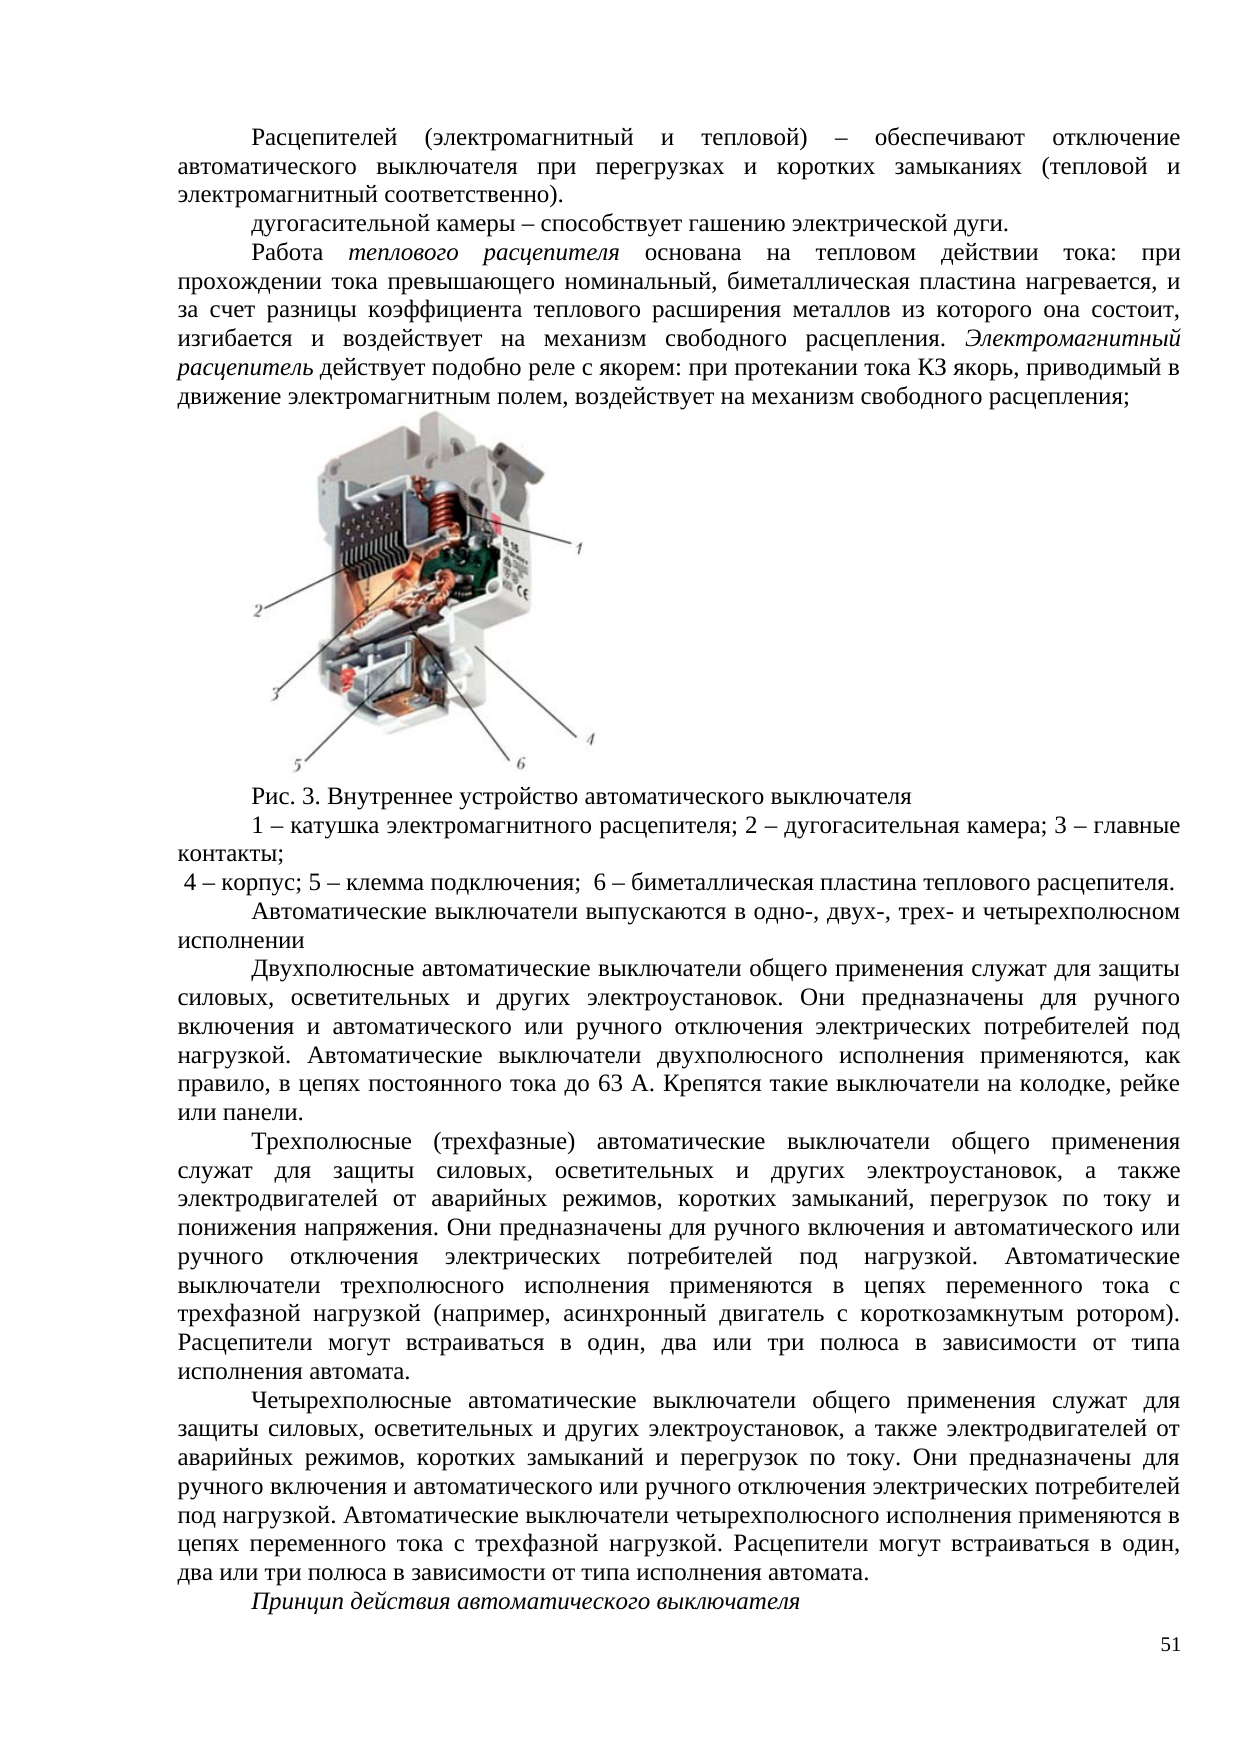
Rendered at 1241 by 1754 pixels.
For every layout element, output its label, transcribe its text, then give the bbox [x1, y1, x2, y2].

picture [251, 409, 598, 781]
text Работа теплового расцепителя основана на тепловом действии тока: при прохождении тока превышающего номинальный, биметаллическая пластина нагревается, и за счет разницы коэффициента теплового расширения металлов из которого она состоит, изгибается и воздействует на механизм свободного расцепления. Электромагнитный расцепитель действует подобно реле с якорем: при протекании тока КЗ якорь, приводимый в движение электромагнитным полем, воздействует на механизм свободного расцепления; [177, 237, 1181, 409]
text дугогасительной камеры – способствует гашению электрической дуги. [177, 208, 1181, 237]
text Четырехполюсные автоматические выключатели общего применения служат для защиты силовых, осветительных и других электроустановок, а также электродвигателей от аварийных режимов, коротких замыканий и перегрузок по току. Они предназначены для ручного включения и автоматического или ручного отключения электрических потребителей под нагрузкой. Автоматические выключатели четырехполюсного исполнения применяются в цепях переменного тока с трехфазной нагрузкой. Расцепители могут встраиваться в один, два или три полюса в зависимости от типа исполнения автомата. [177, 1385, 1181, 1586]
text Двухполюсные автоматические выключатели общего применения служат для защиты силовых, осветительных и других электроустановок. Они предназначены для ручного включения и автоматического или ручного отключения электрических потребителей под нагрузкой. Автоматические выключатели двухполюсного исполнения применяются, как правило, в цепях постоянного тока до 63 А. Крепятся такие выключатели на колодке, рейке или панели. [177, 953, 1181, 1126]
text Расцепителей (электромагнитный и тепловой) – обеспечивают отключение автоматического выключателя при перегрузках и коротких замыканиях (тепловой и электромагнитный соответственно). [177, 122, 1181, 208]
text Принцип действия автоматического выключателя [177, 1586, 1181, 1615]
text 1 – катушка электромагнитного расцепителя; 2 – дугогасительная камера; 3 – главные контакты; 4 – корпус; 5 – клемма подключения; 6 – биметаллическая пластина теплового расцепителя. [177, 810, 1181, 896]
text Автоматические выключатели выпускаются в одно-, двух-, трех- и четырехполюсном исполнении [177, 896, 1181, 953]
text Рис. 3. Внутреннее устройство автоматического выключателя [177, 781, 1181, 810]
text Трехполюсные (трехфазные) автоматические выключатели общего применения служат для защиты силовых, осветительных и других электроустановок, а также электродвигателей от аварийных режимов, коротких замыканий, перегрузок по току и понижения напряжения. Они предназначены для ручного включения и автоматического или ручного отключения электрических потребителей под нагрузкой. Автоматические выключатели трехполюсного исполнения применяются в цепях переменного тока с трехфазной нагрузкой (например, асинхронный двигатель с короткозамкнутым ротором). Расцепители могут встраиваться в один, два или три полюса в зависимости от типа исполнения автомата. [177, 1126, 1181, 1385]
